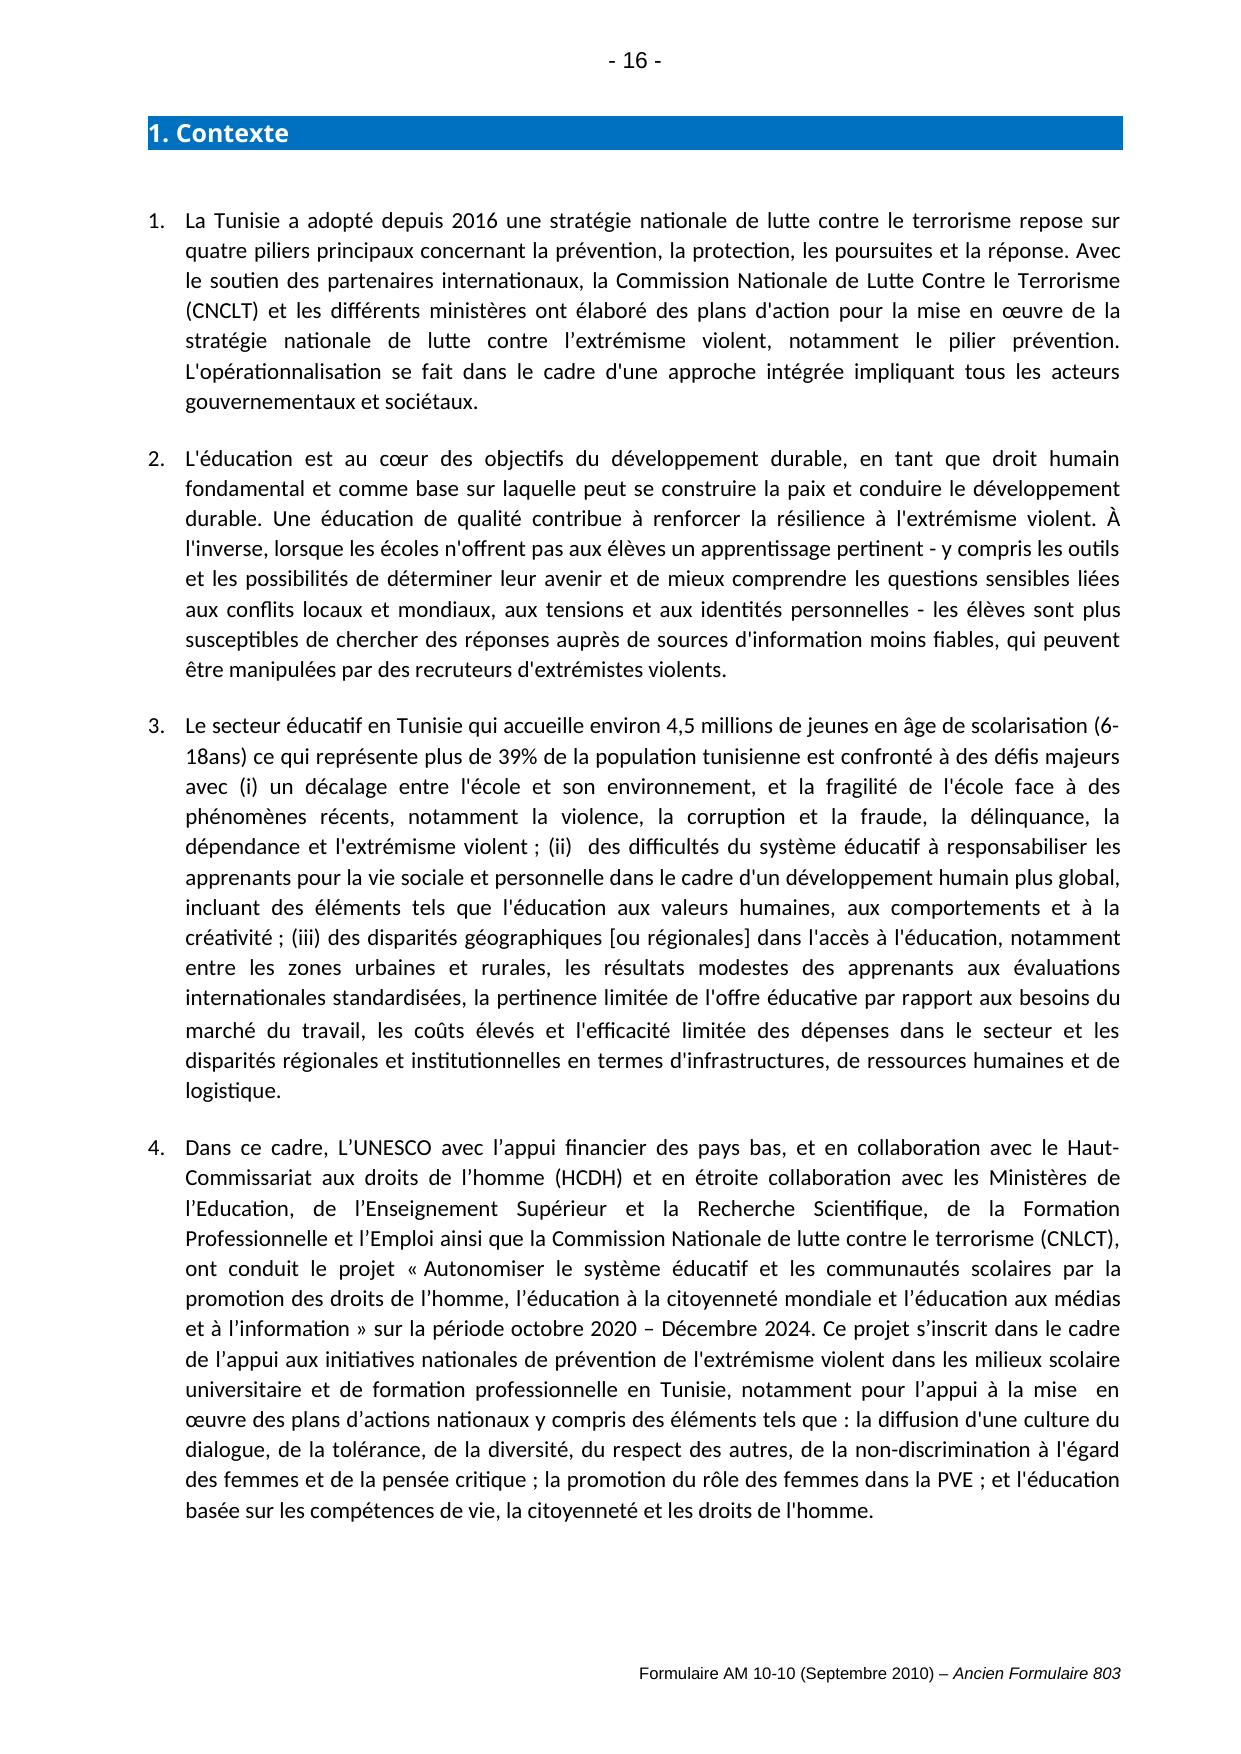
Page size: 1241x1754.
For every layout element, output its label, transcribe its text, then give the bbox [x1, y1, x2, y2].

list Dans ce cadre, L’UNESCO avec l’appui financier des pays bas, et en collaboration avec le Haut-Commissariat aux droits de l’homme (HCDH) et en étroite collaboration avec les Ministères de l’Education, de l’Enseignement Supérieur et la Recherche Scientifique, de la Formation Professionnelle et l’Emploi ainsi que la Commission Nationale de lutte contre le terrorisme (CNLCT), ont conduit le projet « Autonomiser le système éducatif et les communautés scolaires par la promotion des droits de l’homme, l’éducation à la citoyenneté mondiale et l’éducation aux médias et à l’information » sur la période octobre 2020 – Décembre 2024. Ce projet s’inscrit dans le cadre de l’appui aux initiatives nationales de prévention de l'extrémisme violent dans les milieux scolaire universitaire et de formation professionnelle en Tunisie, notamment pour l’appui à la mise en œuvre des plans d’actions nationaux y compris des éléments tels que : la diffusion d'une culture du dialogue, de la tolérance, de la diversité, du respect des autres, de la non-discrimination à l'égard des femmes et de la pensée critique ; la promotion du rôle des femmes dans la PVE ; et l'éducation basée sur les compétences de vie, la citoyenneté et les droits de l'homme. [148, 1133, 1122, 1524]
list La Tunisie a adopté depuis 2016 une stratégie nationale de lutte contre le terrorisme repose sur quatre piliers principaux concernant la prévention, la protection, les poursuites et la réponse. Avec le soutien des partenaires internationaux, la Commission Nationale de Lutte Contre le Terrorisme (CNCLT) et les différents ministères ont élaboré des plans d'action pour la mise en œuvre de la stratégie nationale de lutte contre l’extrémisme violent, notamment le pilier prévention. L'opérationnalisation se fait dans le cadre d'une approche intégrée impliquant tous les acteurs gouvernementaux et sociétaux. [148, 206, 1122, 415]
list Le secteur éducatif en Tunisie qui accueille environ 4,5 millions de jeunes en âge de scolarisation (6-18ans) ce qui représente plus de 39% de la population tunisienne est confronté à des défis majeurs avec (i) un décalage entre l'école et son environnement, et la fragilité de l'école face à des phénomènes récents, notamment la violence, la corruption et la fraude, la délinquance, la dépendance et l'extrémisme violent ; (ii) des difficultés du système éducatif à responsabiliser les apprenants pour la vie sociale et personnelle dans le cadre d'un développement humain plus global, incluant des éléments tels que l'éducation aux valeurs humaines, aux comportements et à la créativité ; (iii) des disparités géographiques [ou régionales] dans l'accès à l'éducation, notamment entre les zones urbaines et rurales, les résultats modestes des apprenants aux évaluations internationales standardisées, la pertinence limitée de l'offre éducative par rapport aux besoins du marché du travail, les coûts élevés et l'efficacité limitée des dépenses dans le secteur et les disparités régionales et institutionnelles en termes d'infrastructures, de ressources humaines et de logistique. [148, 712, 1122, 1105]
list L'éducation est au cœur des objectifs du développement durable, en tant que droit humain fondamental et comme base sur laquelle peut se construire la paix et conduire le développement durable. Une éducation de qualité contribue à renforcer la résilience à l'extrémisme violent. À l'inverse, lorsque les écoles n'offrent pas aux élèves un apprentissage pertinent - y compris les outils et les possibilités de déterminer leur avenir et de mieux comprendre les questions sensibles liées aux conflits locaux et mondiaux, aux tensions et aux identités personnelles - les élèves sont plus susceptibles de chercher des réponses auprès de sources d'information moins fiables, qui peuvent être manipulées par des recruteurs d'extrémistes violents. [148, 444, 1122, 683]
text 1. Contexte [148, 116, 1123, 150]
